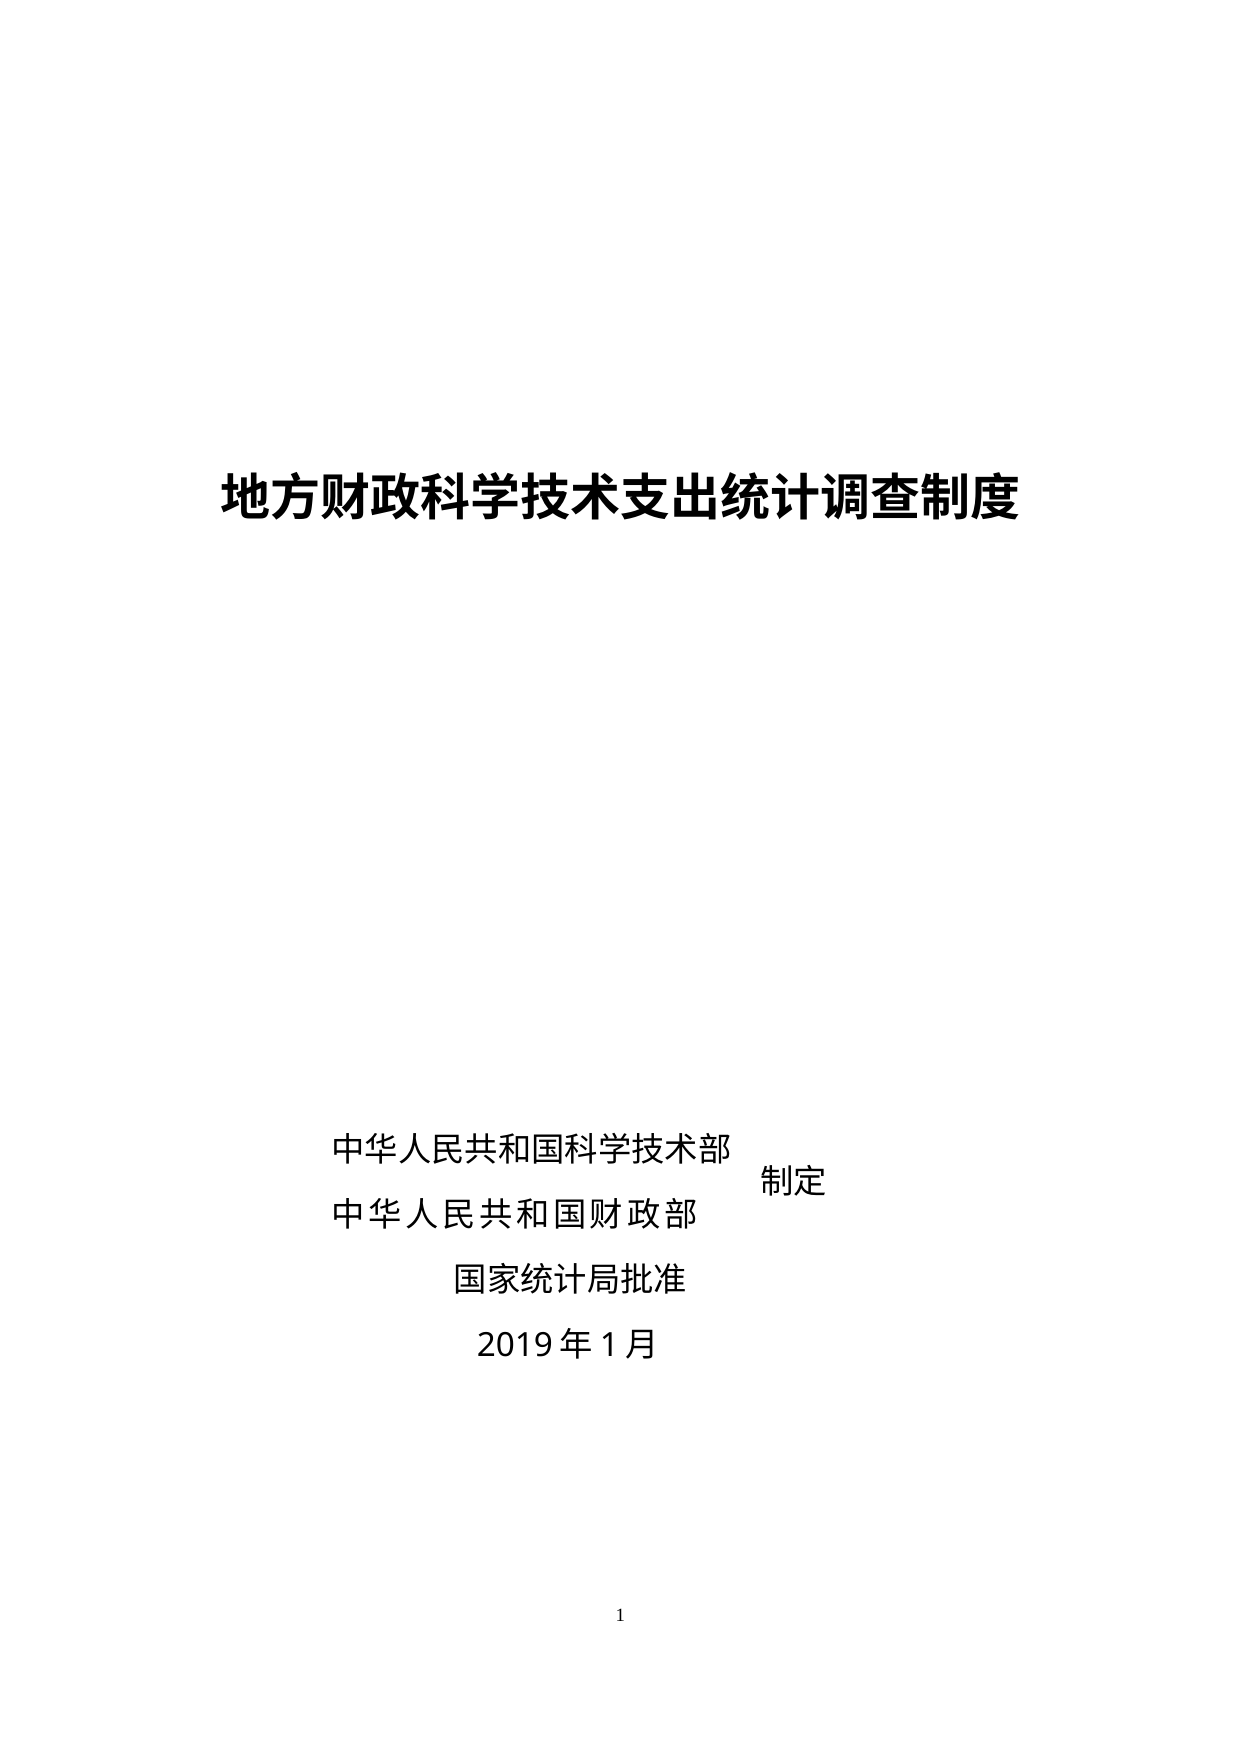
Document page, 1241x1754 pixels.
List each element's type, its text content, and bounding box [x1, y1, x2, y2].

text 地方财政科学技术支出统计调查制度 [148, 432, 1092, 529]
table_header 制定 [749, 1115, 909, 1244]
text 2019年1月 [158, 1309, 1092, 1374]
table_cell 中华人民共和国财政部 [331, 1180, 749, 1244]
table_header 中华人民共和国科学技术部 [331, 1115, 749, 1179]
text 国家统计局批准 [148, 1244, 1092, 1309]
